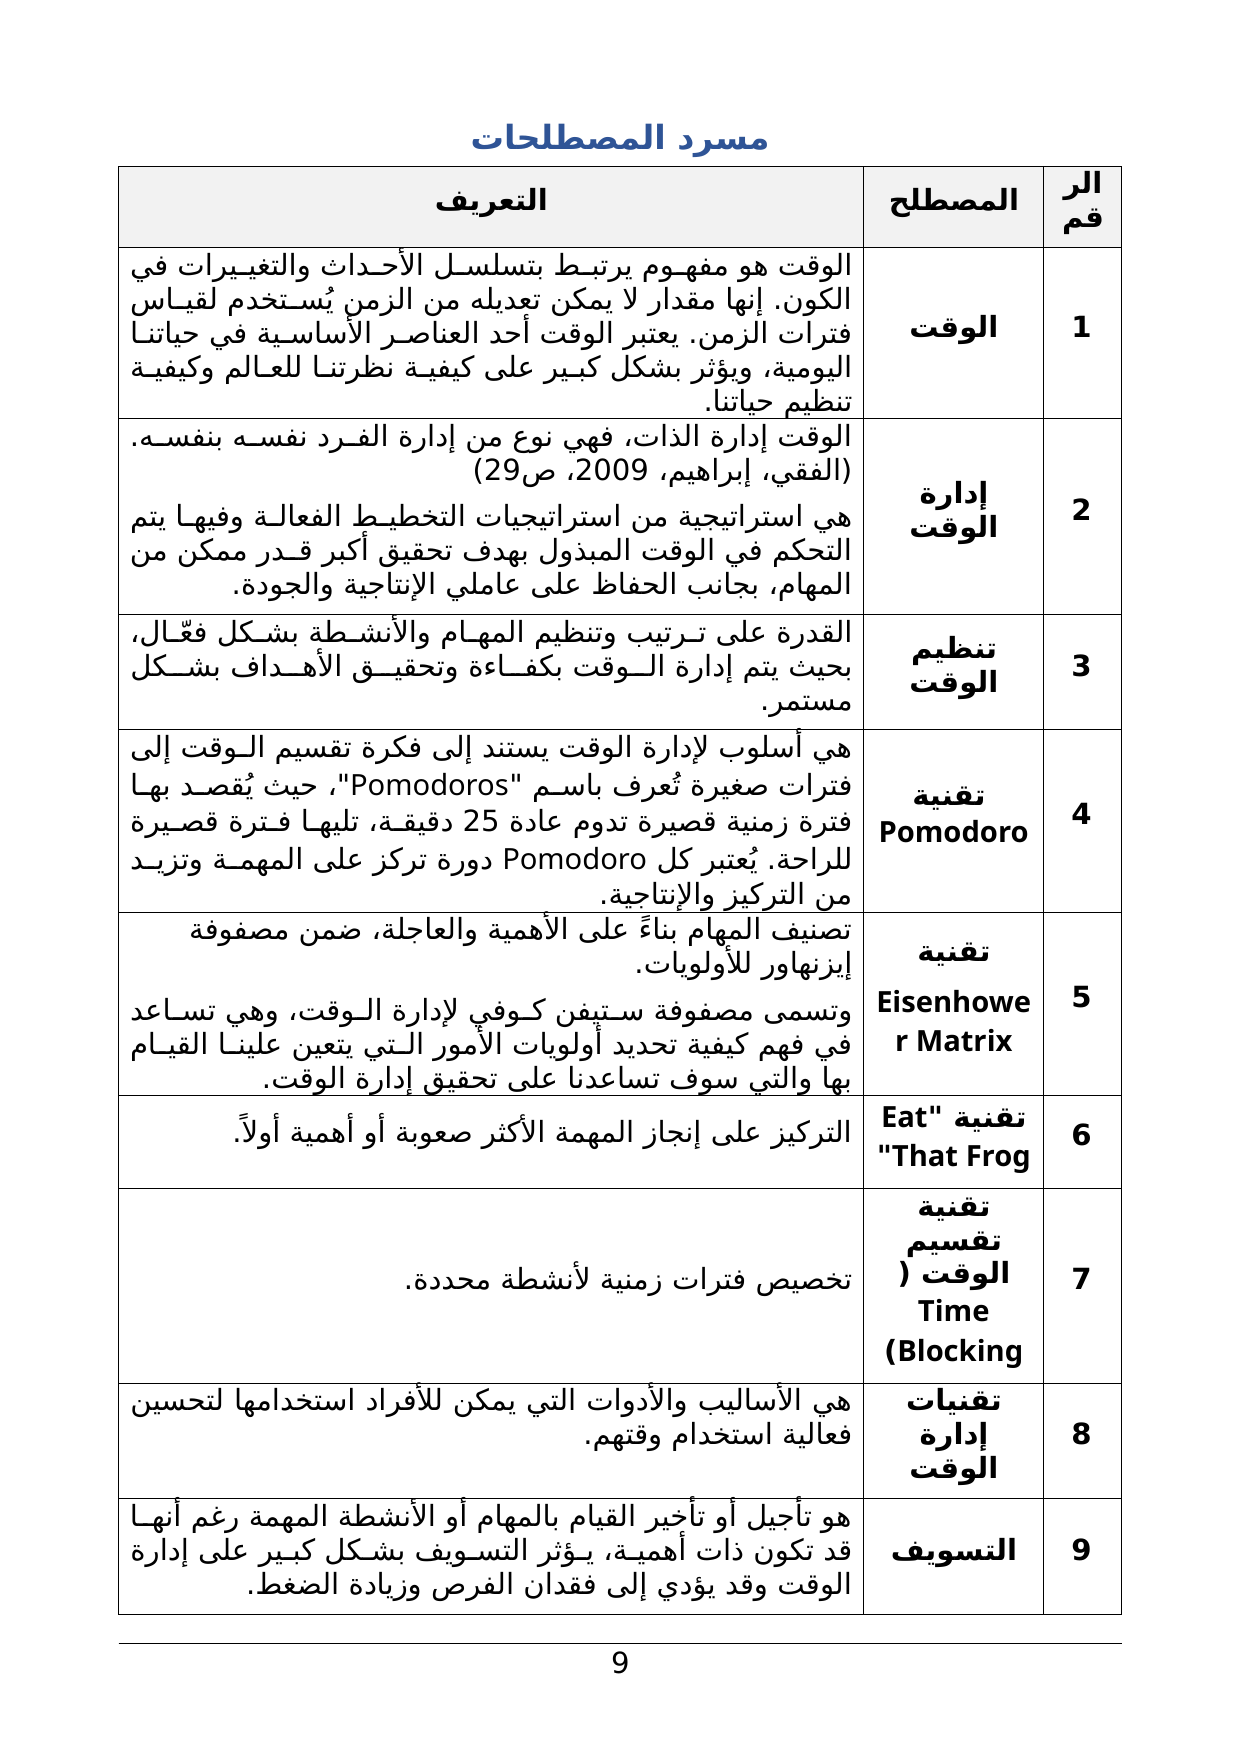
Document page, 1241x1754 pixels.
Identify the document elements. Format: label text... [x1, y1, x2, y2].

table_cell تقنية Pomodoro [864, 730, 1043, 912]
table_cell 2 [1044, 419, 1121, 614]
table_cell 7 [1044, 1189, 1121, 1383]
table_cell هو تأجيل أو تأخير القيام بالمهام أو الأنشطة المهمة رغم أنها قد تكون ذات أهمية، يؤثر التسويف بشكل كبير على إدارة الوقت وقد يؤدي إلى فقدان الفرص وزيادة الضغط. [119, 1499, 863, 1613]
table_cell هي الأساليب والأدوات التي يمكن للأفراد استخدامها لتحسين فعالية استخدام وقتهم. [119, 1384, 863, 1498]
table_cell تخصيص فترات زمنية لأنشطة محددة. [119, 1189, 863, 1383]
table_cell تنظيم الوقت [864, 615, 1043, 729]
table_cell التركيز على إنجاز المهمة الأكثر صعوبة أو أهمية أولاً. [119, 1096, 863, 1188]
table_cell تقنية "Eat That Frog" [864, 1096, 1043, 1188]
table_cell 4 [1044, 730, 1121, 912]
table_cell 9 [1044, 1499, 1121, 1613]
table_cell تصنيف المهام بناءً على الأهمية والعاجلة، ضمن مصفوفة إيزنهاور للأولويات. وتسمى مصفوفة ستيفن كوفي لإدارة الوقت، وهي تساعد في فهم كيفية تحديد أولويات الأمور التي يتعين علينا القيام بها والتي سوف تساعدنا على تحقيق إدارة الوقت. [119, 913, 863, 1095]
table_cell إدارة الوقت [864, 419, 1043, 614]
table_cell 1 [1044, 248, 1121, 418]
table_header المصطلح [864, 167, 1043, 247]
table_cell 3 [1044, 615, 1121, 729]
table_cell القدرة على ترتيب وتنظيم المهام والأنشطة بشكل فعّال، بحيث يتم إدارة الوقت بكفاءة وتحقيق الأهداف بشكل مستمر. [119, 615, 863, 729]
table_cell الوقت [864, 248, 1043, 418]
subtitle مسرد المصطلحات [118, 118, 1122, 157]
table_cell الوقت إدارة الذات، فهي نوع من إدارة الفرد نفسه بنفسه. (الفقي، إبراهيم، 2009، ص29) هي استراتيجية من استراتيجيات التخطيط الفعالة وفيها يتم التحكم في الوقت المبذول بهدف تحقيق أكبر قدر ممكن من المهام، بجانب الحفاظ على عاملي الإنتاجية والجودة. [119, 419, 863, 614]
table_cell تقنية Eisenhower Matrix [864, 913, 1043, 1095]
table_cell تقنية تقسيم الوقت (Time Blocking) [864, 1189, 1043, 1383]
table_cell هي أسلوب لإدارة الوقت يستند إلى فكرة تقسيم الوقت إلى فترات صغيرة تُعرف باسم "Pomodoros"، حيث يُقصد بها فترة زمنية قصيرة تدوم عادة 25 دقيقة، تليها فترة قصيرة للراحة. يُعتبر كل Pomodoro دورة تركز على المهمة وتزيد من التركيز والإنتاجية. [119, 730, 863, 912]
table_cell 8 [1044, 1384, 1121, 1498]
table_cell 5 [1044, 913, 1121, 1095]
table_cell 6 [1044, 1096, 1121, 1188]
table_header الرقم [1044, 167, 1121, 247]
table_cell التسويف [864, 1499, 1043, 1613]
table_cell تقنيات إدارة الوقت [864, 1384, 1043, 1498]
table_header التعريف [119, 167, 863, 247]
table_cell الوقت هو مفهوم يرتبط بتسلسل الأحداث والتغييرات في الكون. إنها مقدار لا يمكن تعديله من الزمن يُستخدم لقياس فترات الزمن. يعتبر الوقت أحد العناصر الأساسية في حياتنا اليومية، ويؤثر بشكل كبير على كيفية نظرتنا للعالم وكيفية تنظيم حياتنا. [119, 248, 863, 418]
